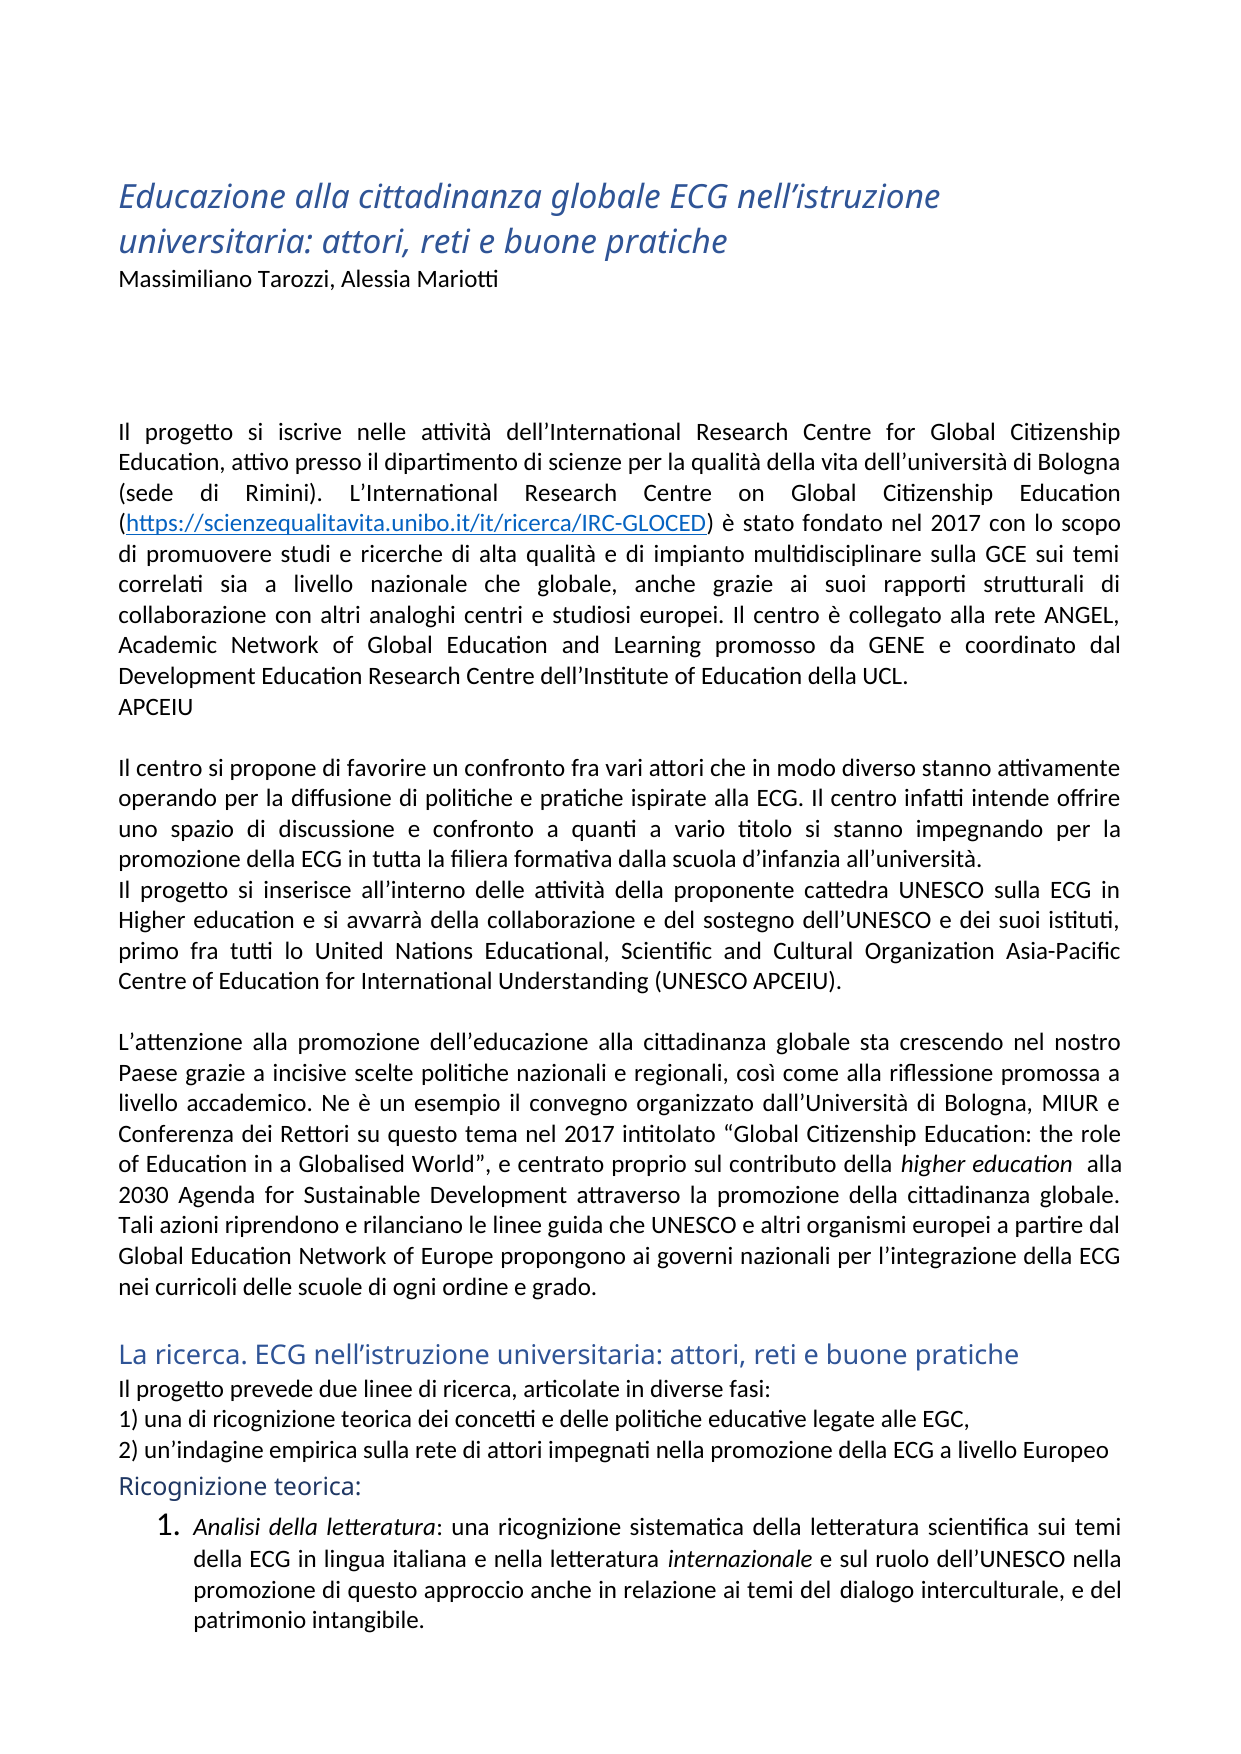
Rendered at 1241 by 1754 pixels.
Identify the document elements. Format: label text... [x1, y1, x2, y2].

text Il centro si propone di favorire un confronto fra vari attori che in modo diverso stanno attivamente operando per la diffusione di politiche e pratiche ispirate alla ECG. Il centro infatti intende offrire uno spazio di discussione e confronto a quanti a vario titolo si stanno impegnando per la promozione della ECG in tutta la filiera formativa dalla scuola d’infanzia all’università. [118, 752, 1122, 874]
text L’attenzione alla promozione dell’educazione alla cittadinanza globale sta crescendo nel nostro Paese grazie a incisive scelte politiche nazionali e regionali, così come alla riflessione promossa a livello accademico. Ne è un esempio il convegno organizzato dall’Università di Bologna, MIUR e Conferenza dei Rettori su questo tema nel 2017 intitolato “Global Citizenship Education: the role of Education in a Globalised World”, e centrato proprio sul contributo della higher education alla 2030 Agenda for Sustainable Development attraverso la promozione della cittadinanza globale. Tali azioni riprendono e rilanciano le linee guida che UNESCO e altri organismi europei a partire dal Global Education Network of Europe propongono ai governi nazionali per l’integrazione della ECG nei curricoli delle scuole di ogni ordine e grado. [118, 1026, 1122, 1301]
subtitle La ricerca. ECG nell’istruzione universitaria: attori, reti e buone pratiche [118, 1336, 1122, 1373]
subtitle Educazione alla cittadinanza globale ECG nell’istruzione universitaria: attori, reti e buone pratiche [118, 173, 1122, 263]
text Massimiliano Tarozzi, Alessia Mariotti [118, 263, 1122, 294]
subtitle Ricognizione teorica: [118, 1468, 1122, 1502]
text 2) un’indagine empirica sulla rete di attori impegnati nella promozione della ECG a livello Europeo [118, 1434, 1122, 1464]
text 1) una di ricognizione teorica dei concetti e delle politiche educative legate alle EGC, [118, 1403, 1122, 1434]
text Il progetto prevede due linee di ricerca, articolate in diverse fasi: [118, 1373, 1122, 1403]
text Il progetto si iscrive nelle attività dell’International Research Centre for Global Citizenship Education, attivo presso il dipartimento di scienze per la qualità della vita dell’università di Bologna (sede di Rimini). L’International Research Centre on Global Citizenship Education (https://scienzequalitavita.unibo.it/it/ricerca/IRC-GLOCED) è stato fondato nel 2017 con lo scopo di promuovere studi e ricerche di alta qualità e di impianto multidisciplinare sulla GCE sui temi correlati sia a livello nazionale che globale, anche grazie ai suoi rapporti strutturali di collaborazione con altri analoghi centri e studiosi europei. Il centro è collegato alla rete ANGEL, Academic Network of Global Education and Learning promosso da GENE e coordinato dal Development Education Research Centre dell’Institute of Education della UCL. [118, 416, 1122, 691]
text Il progetto si inserisce all’interno delle attività della proponente cattedra UNESCO sulla ECG in Higher education e si avvarrà della collaborazione e del sostegno dell’UNESCO e dei suoi istituti, primo fra tutti lo United Nations Educational, Scientific and Cultural Organization Asia-Pacific Centre of Education for International Understanding (UNESCO APCEIU). [118, 874, 1122, 996]
list Analisi della letteratura: una ricognizione sistematica della letteratura scientifica sui temi della ECG in lingua italiana e nella letteratura internazionale e sul ruolo dell’UNESCO nella promozione di questo approccio anche in relazione ai temi del dialogo interculturale, e del patrimonio intangibile. [156, 1502, 1122, 1635]
text APCEIU [118, 691, 1122, 721]
